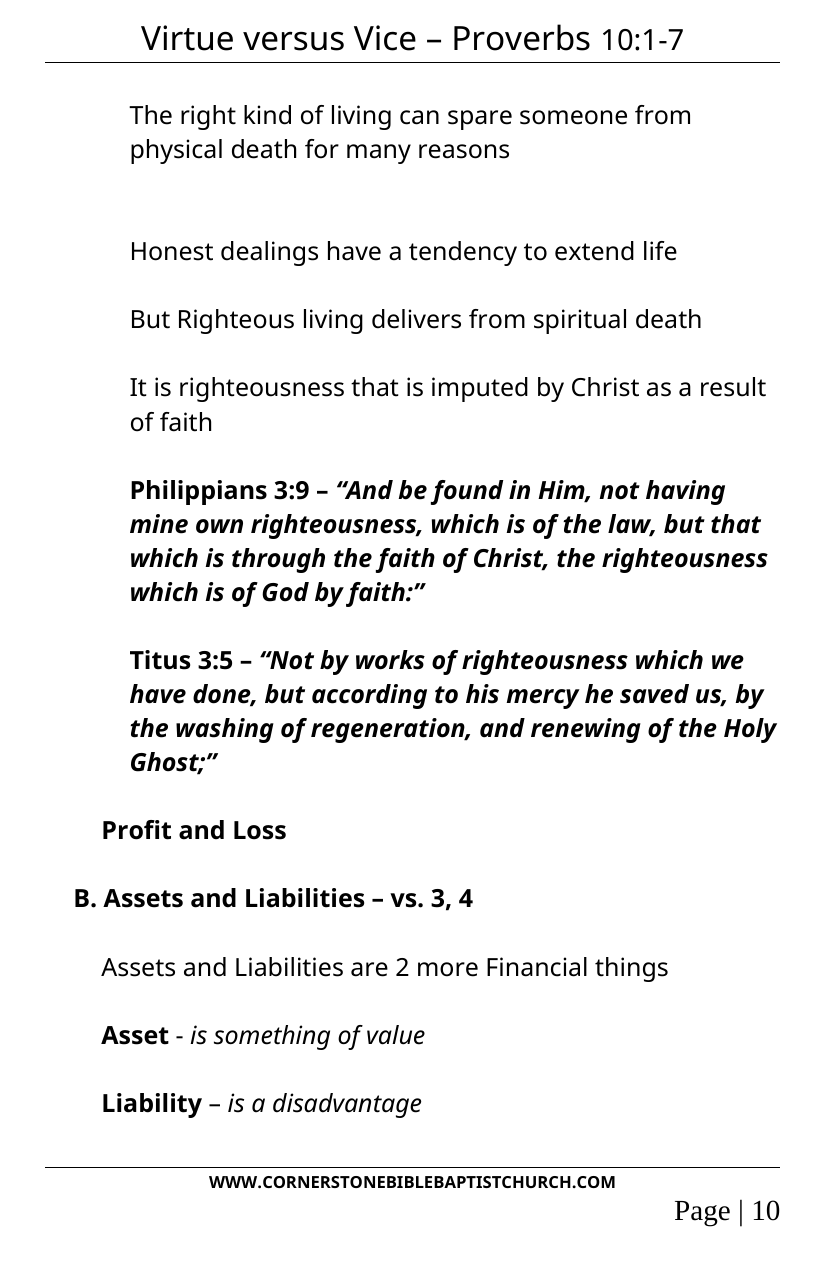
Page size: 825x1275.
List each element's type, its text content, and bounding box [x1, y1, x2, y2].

text The right kind of living can spare someone from physical death for many reasons [129, 98, 780, 166]
text Philippians 3:9 – “And be found in Him, not having mine own righteousness, which is of the law, but that which is through the faith of Christ, the righteousness which is of God by faith:” [129, 472, 780, 608]
text Profit and Loss [101, 813, 780, 847]
text But Righteous living delivers from spiritual death [129, 302, 780, 336]
text Asset - is something of value [101, 1017, 780, 1051]
text Titus 3:5 – “Not by works of righteousness which we have done, but according to his mercy he saved us, by the washing of regeneration, and renewing of the Holy Ghost;” [129, 643, 780, 779]
text It is righteousness that is imputed by Christ as a result of faith [129, 370, 780, 438]
text Liability – is a disadvantage [101, 1085, 780, 1119]
text B. Assets and Liabilities – vs. 3, 4 [73, 881, 780, 915]
text Assets and Liabilities are 2 more Financial things [101, 949, 780, 983]
text Honest dealings have a tendency to extend life [129, 234, 780, 268]
